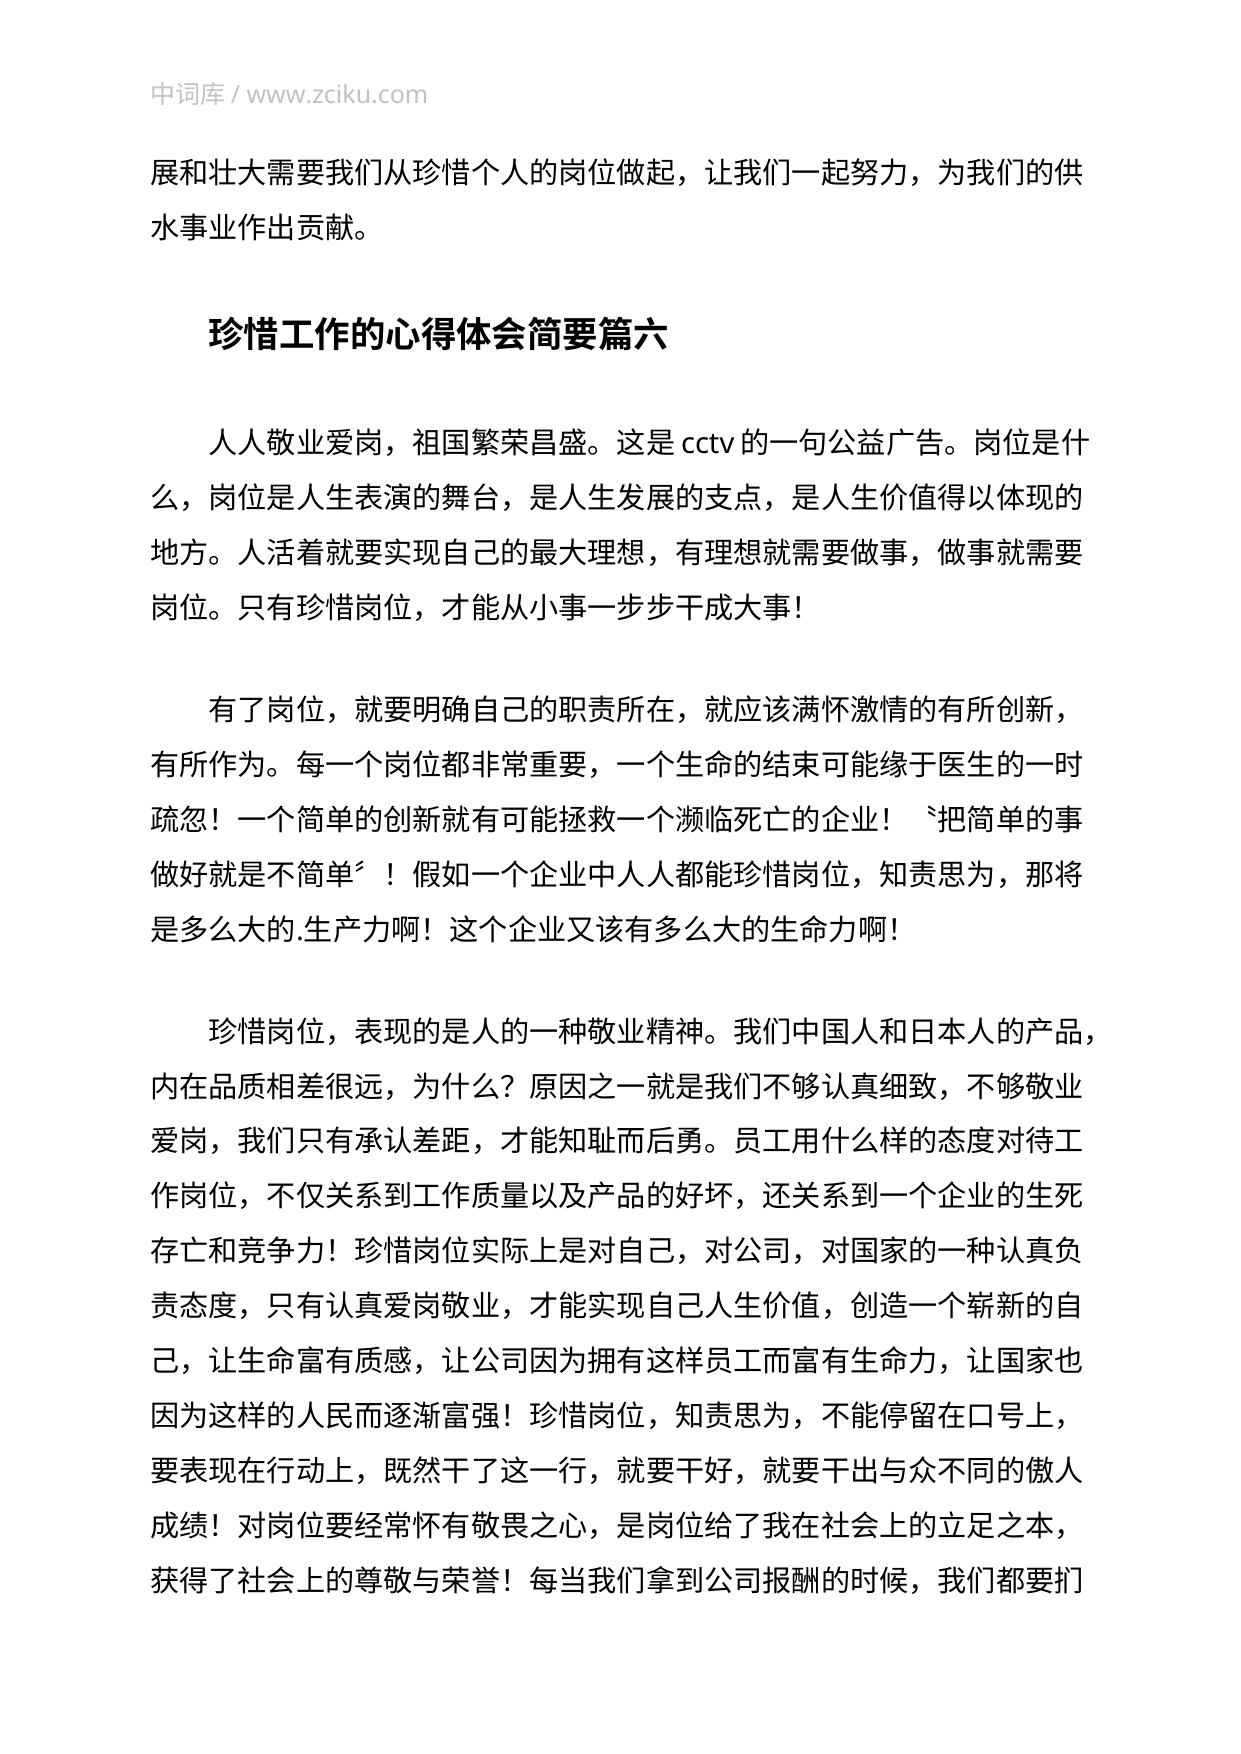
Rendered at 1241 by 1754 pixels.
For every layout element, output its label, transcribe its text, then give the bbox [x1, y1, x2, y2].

text 有了岗位，就要明确自己的职责所在，就应该满怀激情的有所创新，有所作为。每一个岗位都非常重要，一个生命的结束可能缘于医生的一时疏忽！一个简单的创新就有可能拯救一个濒临死亡的企业！〝把简单的事做好就是不简单〞！假如一个企业中人人都能珍惜岗位，知责思为，那将是多么大的.生产力啊！这个企业又该有多么大的生命力啊！ [150, 687, 1090, 949]
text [150, 1008, 1090, 1599]
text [150, 150, 1090, 247]
text 珍惜工作的心得体会简要篇六 [150, 307, 1090, 358]
text 人人敬业爱岗，祖国繁荣昌盛。这是cctv的一句公益广告。岗位是什么，岗位是人生表演的舞台，是人生发展的支点，是人生价值得以体现的地方。人活着就要实现自己的最大理想，有理想就需要做事，做事就需要岗位。只有珍惜岗位，才能从小事一步步干成大事！ [150, 420, 1090, 627]
